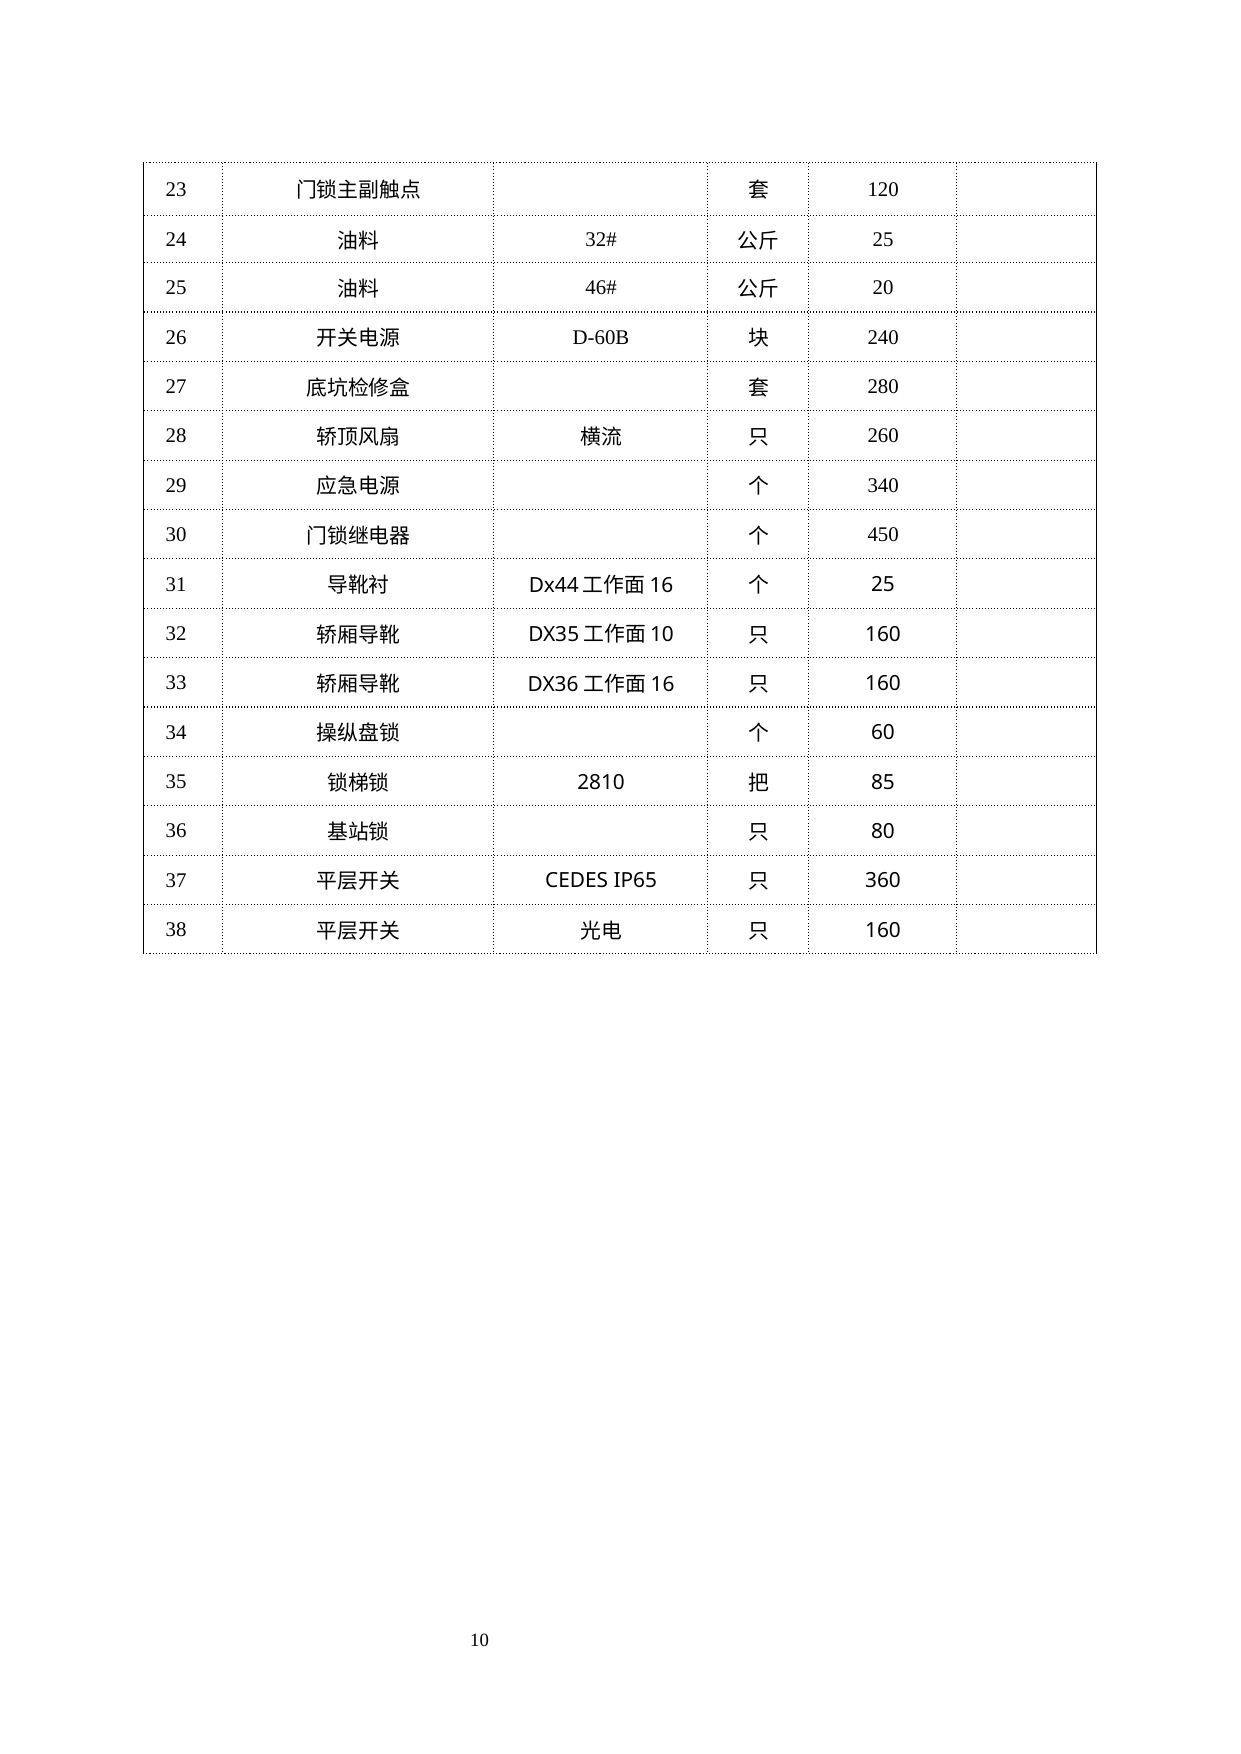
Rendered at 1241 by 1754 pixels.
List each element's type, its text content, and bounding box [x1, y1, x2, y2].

table_cell [494, 509, 708, 558]
table_cell [494, 706, 708, 756]
table_cell 锁梯锁 [223, 756, 494, 805]
table_cell 34 [144, 706, 222, 756]
table_cell 120 [809, 162, 957, 215]
table_cell 25 [144, 262, 222, 311]
table_cell 轿顶风扇 [223, 410, 494, 459]
table_cell 底坑检修盒 [223, 361, 494, 410]
table_cell 35 [144, 756, 222, 805]
table_cell DX36 工作面16 [494, 657, 708, 706]
table_cell 32 [144, 608, 222, 657]
table_cell 260 [809, 410, 957, 459]
table_cell 把 [708, 756, 809, 805]
table_cell 公斤 [708, 262, 809, 311]
table_cell 门锁继电器 [223, 509, 494, 558]
table_cell [957, 706, 1096, 756]
table_cell 80 [809, 805, 957, 854]
table_cell 油料 [223, 215, 494, 262]
table_cell 28 [144, 410, 222, 459]
table_cell 块 [708, 311, 809, 361]
table_cell [957, 311, 1096, 361]
table_cell 平层开关 [223, 855, 494, 904]
table_cell 开关电源 [223, 311, 494, 361]
table_cell 只 [708, 904, 809, 953]
table_cell [957, 608, 1096, 657]
table_cell 轿厢导靴 [223, 608, 494, 657]
table_cell 基站锁 [223, 805, 494, 854]
table_cell 个 [708, 509, 809, 558]
table_cell 280 [809, 361, 957, 410]
table_cell 只 [708, 855, 809, 904]
table_cell 套 [708, 162, 809, 215]
table_cell 33 [144, 657, 222, 706]
table_cell [494, 805, 708, 854]
table_cell [957, 410, 1096, 459]
table_cell 操纵盘锁 [223, 706, 494, 756]
table_cell 160 [809, 657, 957, 706]
table_cell 只 [708, 410, 809, 459]
table_cell 26 [144, 311, 222, 361]
table_cell 60 [809, 706, 957, 756]
table_cell 只 [708, 805, 809, 854]
table_cell 160 [809, 904, 957, 953]
table_cell 38 [144, 904, 222, 953]
table_cell 30 [144, 509, 222, 558]
table_cell [957, 162, 1096, 215]
table_cell 25 [809, 215, 957, 262]
table_cell [957, 904, 1096, 953]
table_cell 2810 [494, 756, 708, 805]
table_cell 轿厢导靴 [223, 657, 494, 706]
table_cell [957, 805, 1096, 854]
table_cell 340 [809, 460, 957, 509]
table_cell 240 [809, 311, 957, 361]
table_cell 应急电源 [223, 460, 494, 509]
table_cell 个 [708, 460, 809, 509]
table_cell D-60B [494, 311, 708, 361]
table_cell [957, 460, 1096, 509]
table_cell [957, 262, 1096, 311]
table_cell [957, 558, 1096, 608]
table_cell [494, 460, 708, 509]
table_cell 个 [708, 558, 809, 608]
table_cell 27 [144, 361, 222, 410]
table_cell 光电 [494, 904, 708, 953]
table_cell 门锁主副触点 [223, 162, 494, 215]
table_cell 36 [144, 805, 222, 854]
table_cell 导靴衬 [223, 558, 494, 608]
table_cell 160 [809, 608, 957, 657]
table_cell [957, 657, 1096, 706]
table_cell [957, 855, 1096, 904]
table_cell 平层开关 [223, 904, 494, 953]
table_cell CEDES IP65 [494, 855, 708, 904]
table_cell 85 [809, 756, 957, 805]
table_cell DX35工作面10 [494, 608, 708, 657]
table_cell 450 [809, 509, 957, 558]
table_cell [957, 756, 1096, 805]
table_cell 23 [144, 162, 222, 215]
table_cell [957, 509, 1096, 558]
table_cell 公斤 [708, 215, 809, 262]
table_cell 20 [809, 262, 957, 311]
table_cell 37 [144, 855, 222, 904]
table_cell 46# [494, 262, 708, 311]
table_cell 360 [809, 855, 957, 904]
table_cell 个 [708, 706, 809, 756]
table_cell 24 [144, 215, 222, 262]
table_cell 25 [809, 558, 957, 608]
table_cell [957, 361, 1096, 410]
table_cell 横流 [494, 410, 708, 459]
table_cell 油料 [223, 262, 494, 311]
table_cell 31 [144, 558, 222, 608]
table_cell [494, 162, 708, 215]
table_cell 只 [708, 657, 809, 706]
table_cell 只 [708, 608, 809, 657]
table_cell [494, 361, 708, 410]
table_cell 套 [708, 361, 809, 410]
table_cell Dx44工作面16 [494, 558, 708, 608]
table_cell [957, 215, 1096, 262]
table_cell 32# [494, 215, 708, 262]
table_cell 29 [144, 460, 222, 509]
